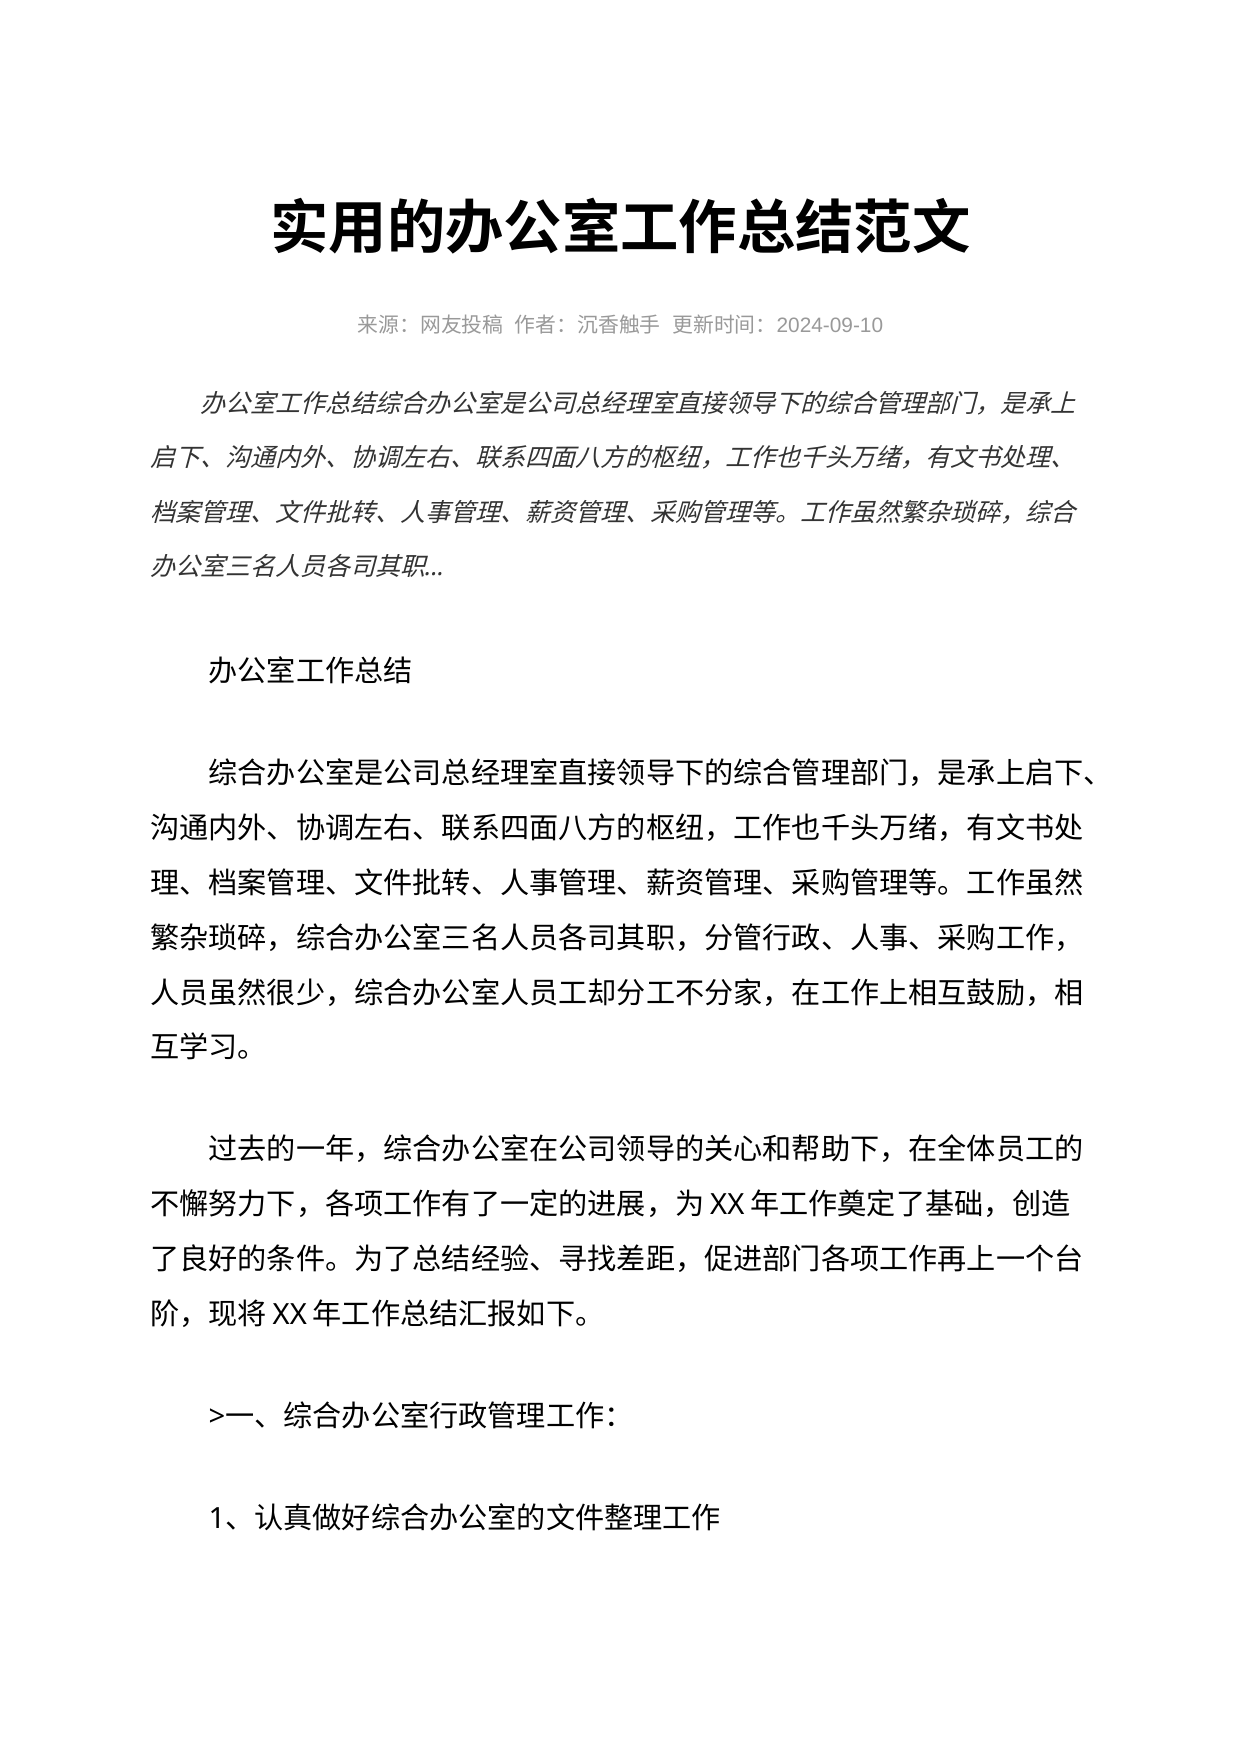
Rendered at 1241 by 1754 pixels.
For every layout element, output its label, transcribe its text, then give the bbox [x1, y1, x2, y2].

text 综合办公室是公司总经理室直接领导下的综合管理部门，是承上启下、沟通内外、协调左右、联系四面八方的枢纽，工作也千头万绪，有文书处理、档案管理、文件批转、人事管理、薪资管理、采购管理等。工作虽然繁杂琐碎，综合办公室三名人员各司其职，分管行政、人事、采购工作，人员虽然很少，综合办公室人员工却分工不分家，在工作上相互鼓励，相互学习。 [150, 749, 1090, 1066]
text 来源：网友投稿 作者：沉香触手 更新时间：2024-09-10 [150, 313, 1090, 337]
text 办公室工作总结综合办公室是公司总经理室直接领导下的综合管理部门，是承上启下、沟通内外、协调左右、联系四面八方的枢纽，工作也千头万绪，有文书处理、档案管理、文件批转、人事管理、薪资管理、采购管理等。工作虽然繁杂琐碎，综合办公室三名人员各司其职... [150, 383, 1090, 583]
text >一、综合办公室行政管理工作： [150, 1393, 1090, 1435]
text 办公室工作总结 [150, 648, 1090, 690]
text 过去的一年，综合办公室在公司领导的关心和帮助下，在全体员工的不懈努力下，各项工作有了一定的进展，为XX年工作奠定了基础，创造了良好的条件。为了总结经验、寻找差距，促进部门各项工作再上一个台阶，现将XX年工作总结汇报如下。 [150, 1126, 1090, 1333]
subtitle 实用的办公室工作总结范文 [150, 181, 1090, 266]
text 1、认真做好综合办公室的文件整理工作 [150, 1494, 1090, 1537]
